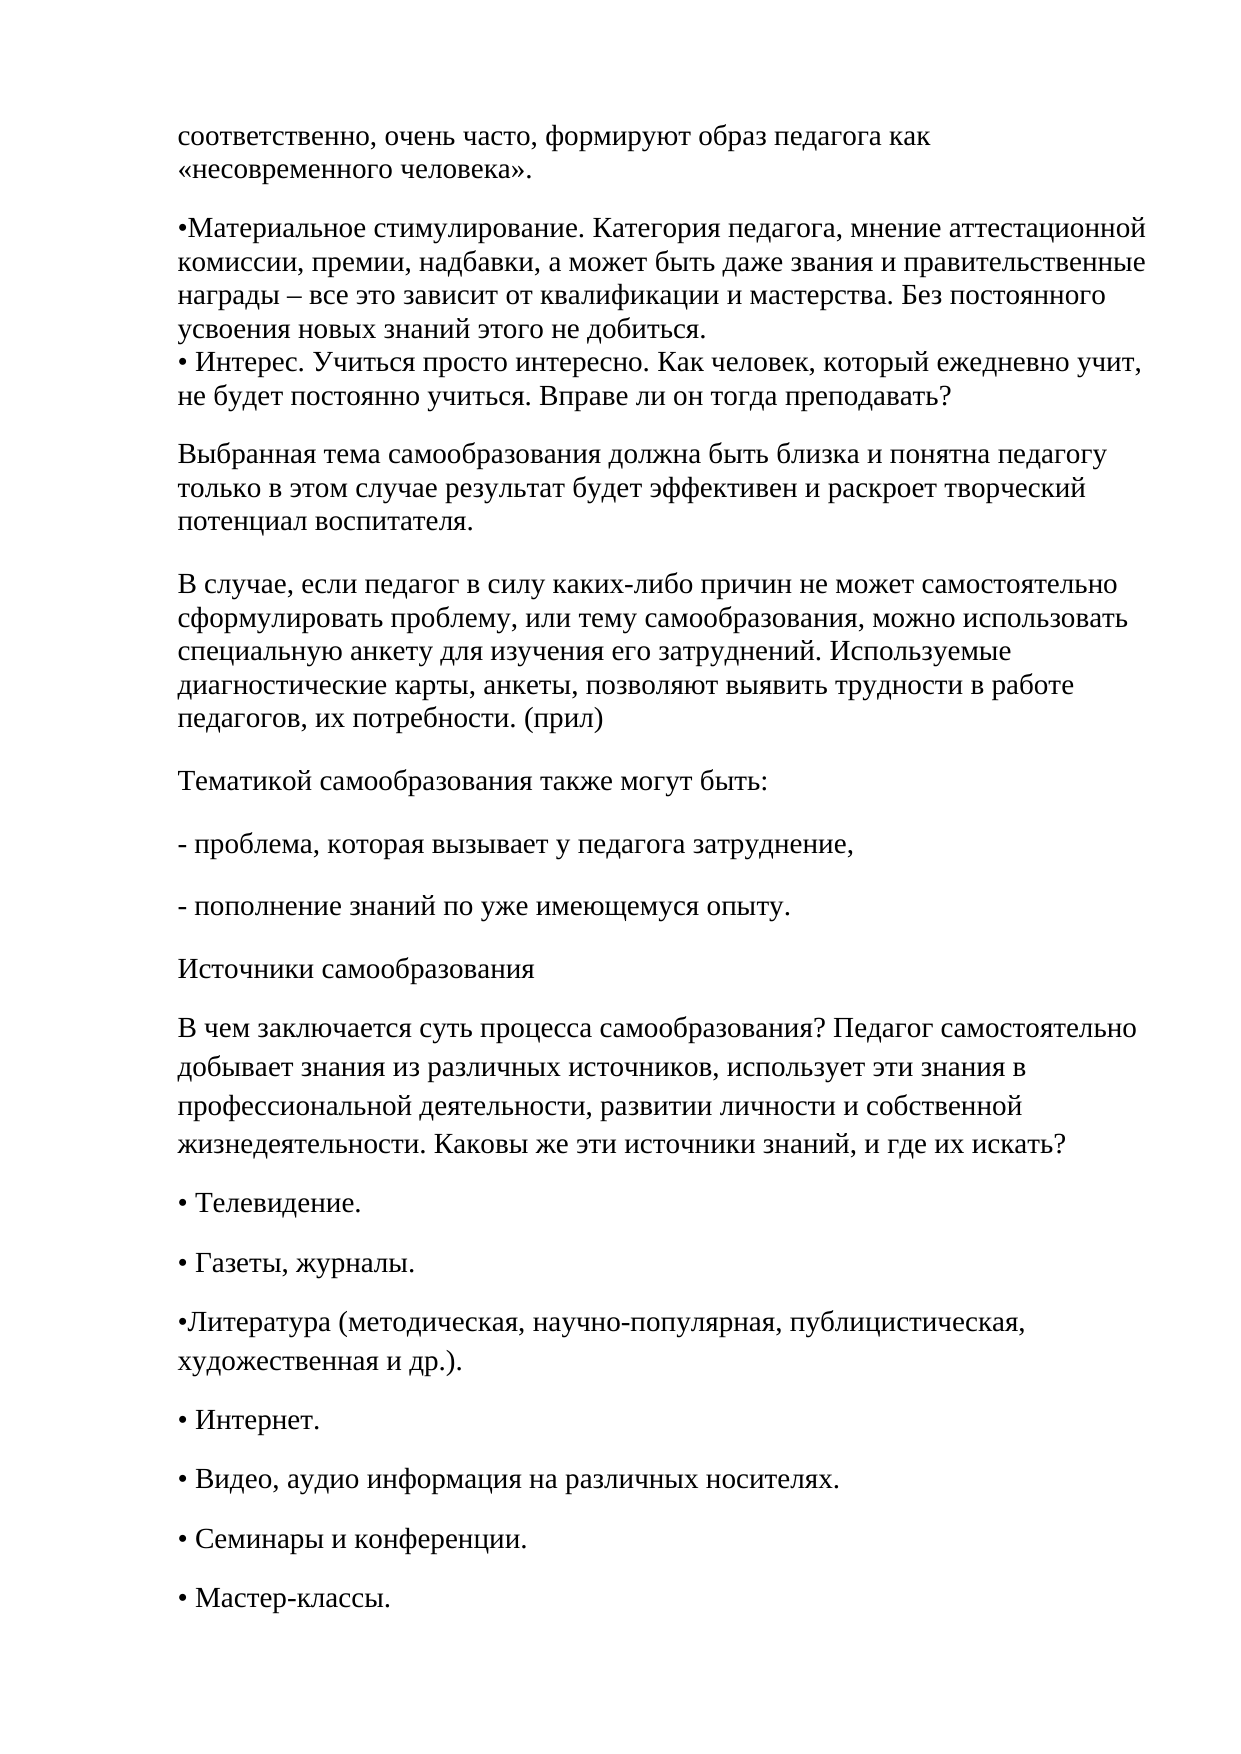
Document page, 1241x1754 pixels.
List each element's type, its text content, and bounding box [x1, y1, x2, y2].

text Источники самообразования [177, 951, 1152, 985]
text • Газеты, журналы. [177, 1245, 1152, 1278]
text • Телевидение. [177, 1186, 1152, 1219]
text •Литература (методическая, научно-популярная, публицистическая, художественная и др.). [177, 1304, 1152, 1376]
text В случае, если педагог в силу каких-либо причин не может самостоятельно сформулировать проблему, или тему самообразования, можно использовать специальную анкету для изучения его затруднений. Используемые диагностические карты, анкеты, позволяют выявить трудности в работе педагогов, их потребности. (прил) [177, 566, 1152, 734]
text - пополнение знаний по уже имеющемуся опыту. [177, 888, 1152, 922]
text - проблема, которая вызывает у педагога затруднение, [177, 826, 1152, 859]
text • Интерес. Учиться просто интересно. Как человек, который ежедневно учит, не будет постоянно учиться. Вправе ли он тогда преподавать? [177, 344, 1152, 411]
text •Материальное стимулирование. Категория педагога, мнение аттестационной комиссии, премии, надбавки, а может быть даже звания и правительственные награды – все это зависит от квалификации и мастерства. Без постоянного усвоения новых знаний этого не добиться. [177, 210, 1152, 344]
text В чем заключается суть процесса самообразования? Педагог самостоятельно добывает знания из различных источников, использует эти знания в профессиональной деятельности, развитии личности и собственной жизнедеятельности. Каковы же эти источники знаний, и где их искать? [177, 1011, 1152, 1160]
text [177, 118, 1152, 185]
text • Мастер-классы. [177, 1580, 1152, 1614]
text • Интернет. [177, 1402, 1152, 1436]
text Выбранная тема самообразования должна быть близка и понятна педагогу только в этом случае результат будет эффективен и раскроет творческий потенциал воспитателя. [177, 436, 1152, 537]
text Тематикой самообразования также могут быть: [177, 763, 1152, 797]
text • Семинары и конференции. [177, 1521, 1152, 1554]
text • Видео, аудио информация на различных носителях. [177, 1462, 1152, 1495]
